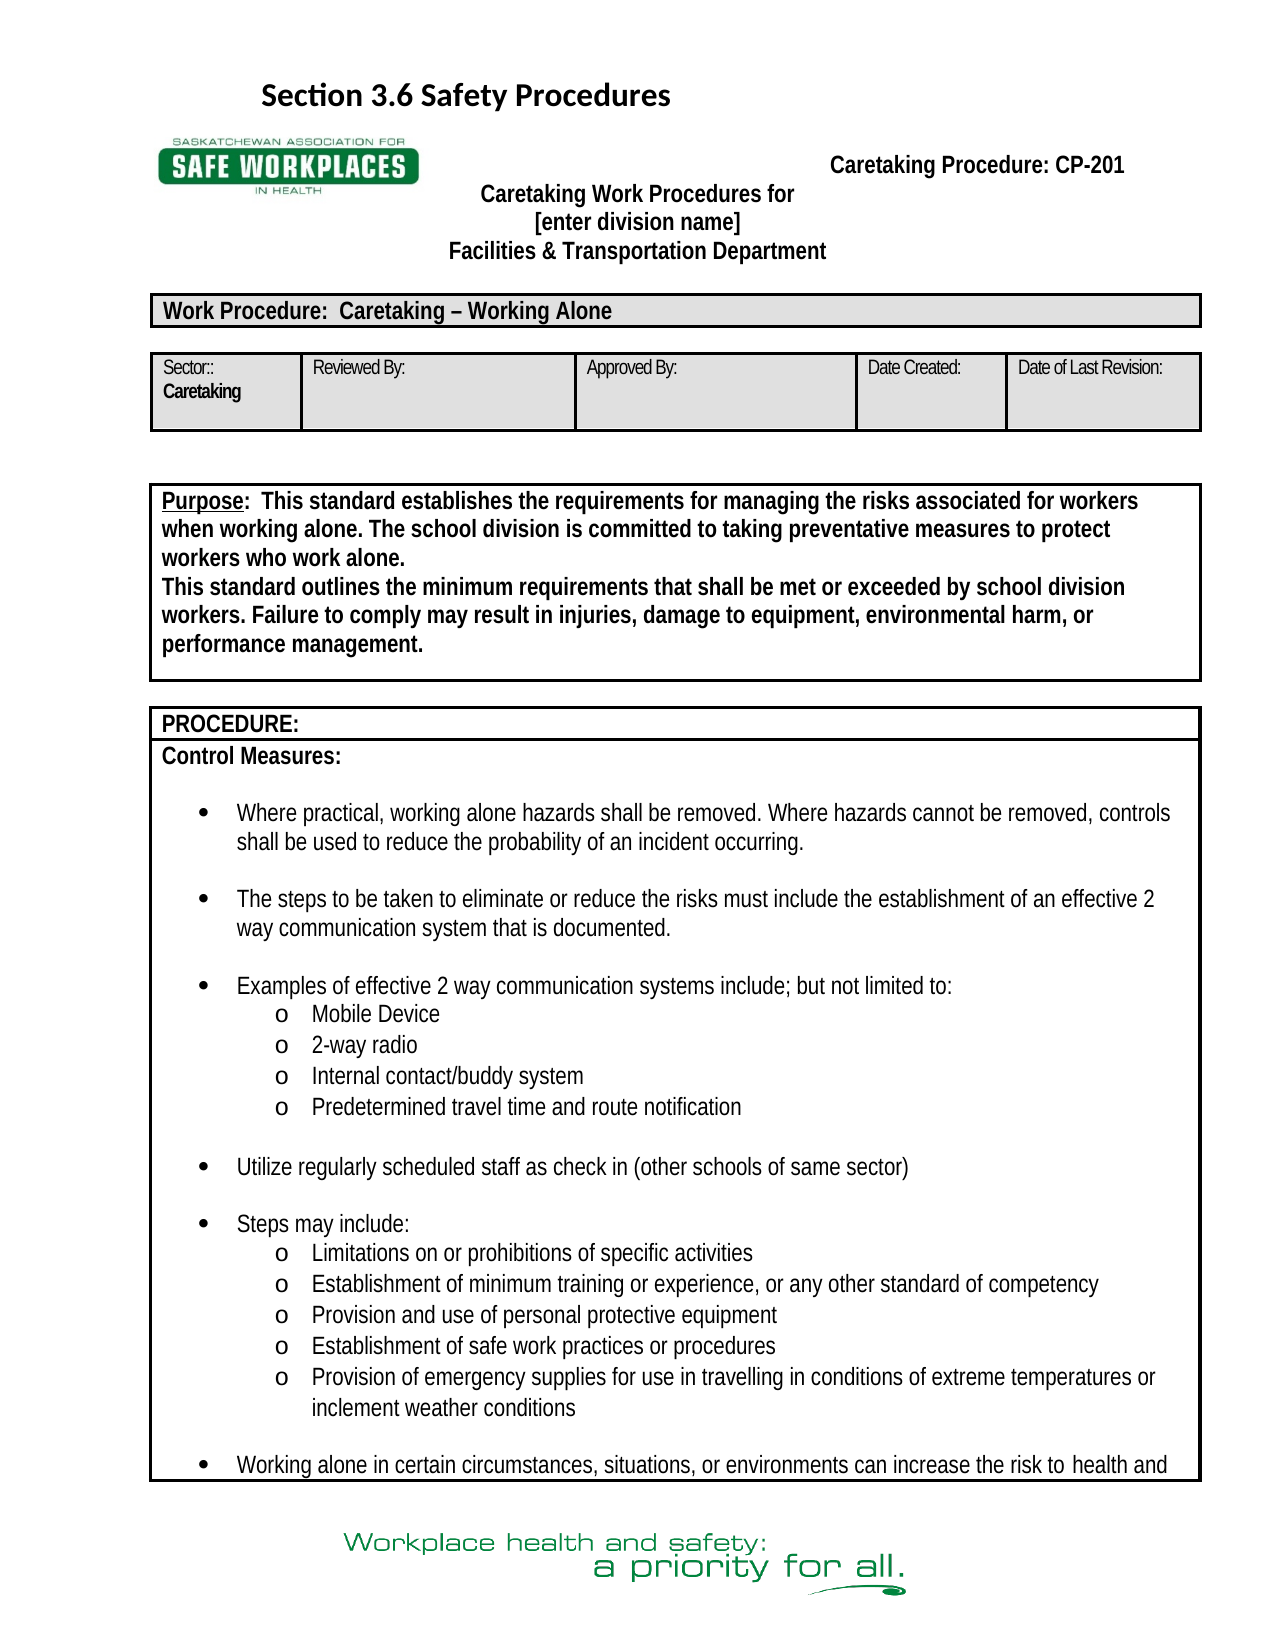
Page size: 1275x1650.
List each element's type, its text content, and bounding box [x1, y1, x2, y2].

table_header Approved By: [577, 355, 855, 428]
text Caretaking Procedure: CP-201 [432, 150, 1125, 179]
picture [143, 126, 432, 205]
text [enter division name] [150, 207, 1125, 236]
table_header Date of Last Revision: [1008, 355, 1199, 428]
table_header Work Procedure: Caretaking – Working Alone [153, 296, 1199, 325]
text Caretaking Work Procedures for [150, 179, 1125, 207]
table_header Reviewed By: [303, 355, 574, 428]
picture [333, 1525, 912, 1601]
table_header Date Created: [858, 355, 1005, 428]
table_header Purpose: This standard establishes the requirements for managing the risks associated for workers when working alone. The school division is committed to taking preventative measures to protect workers who work alone. This standard outlines the minimum requirements that shall be met or exceeded by school division workers. Failure to comply may result in injuries, damage to equipment, environmental harm, or performance management. [152, 486, 1199, 679]
table_header Sector:: Caretaking [153, 355, 300, 428]
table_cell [152, 741, 1198, 1479]
text Facilities & Transportation Department [150, 236, 1125, 264]
table_header PROCEDURE: [152, 709, 1198, 738]
